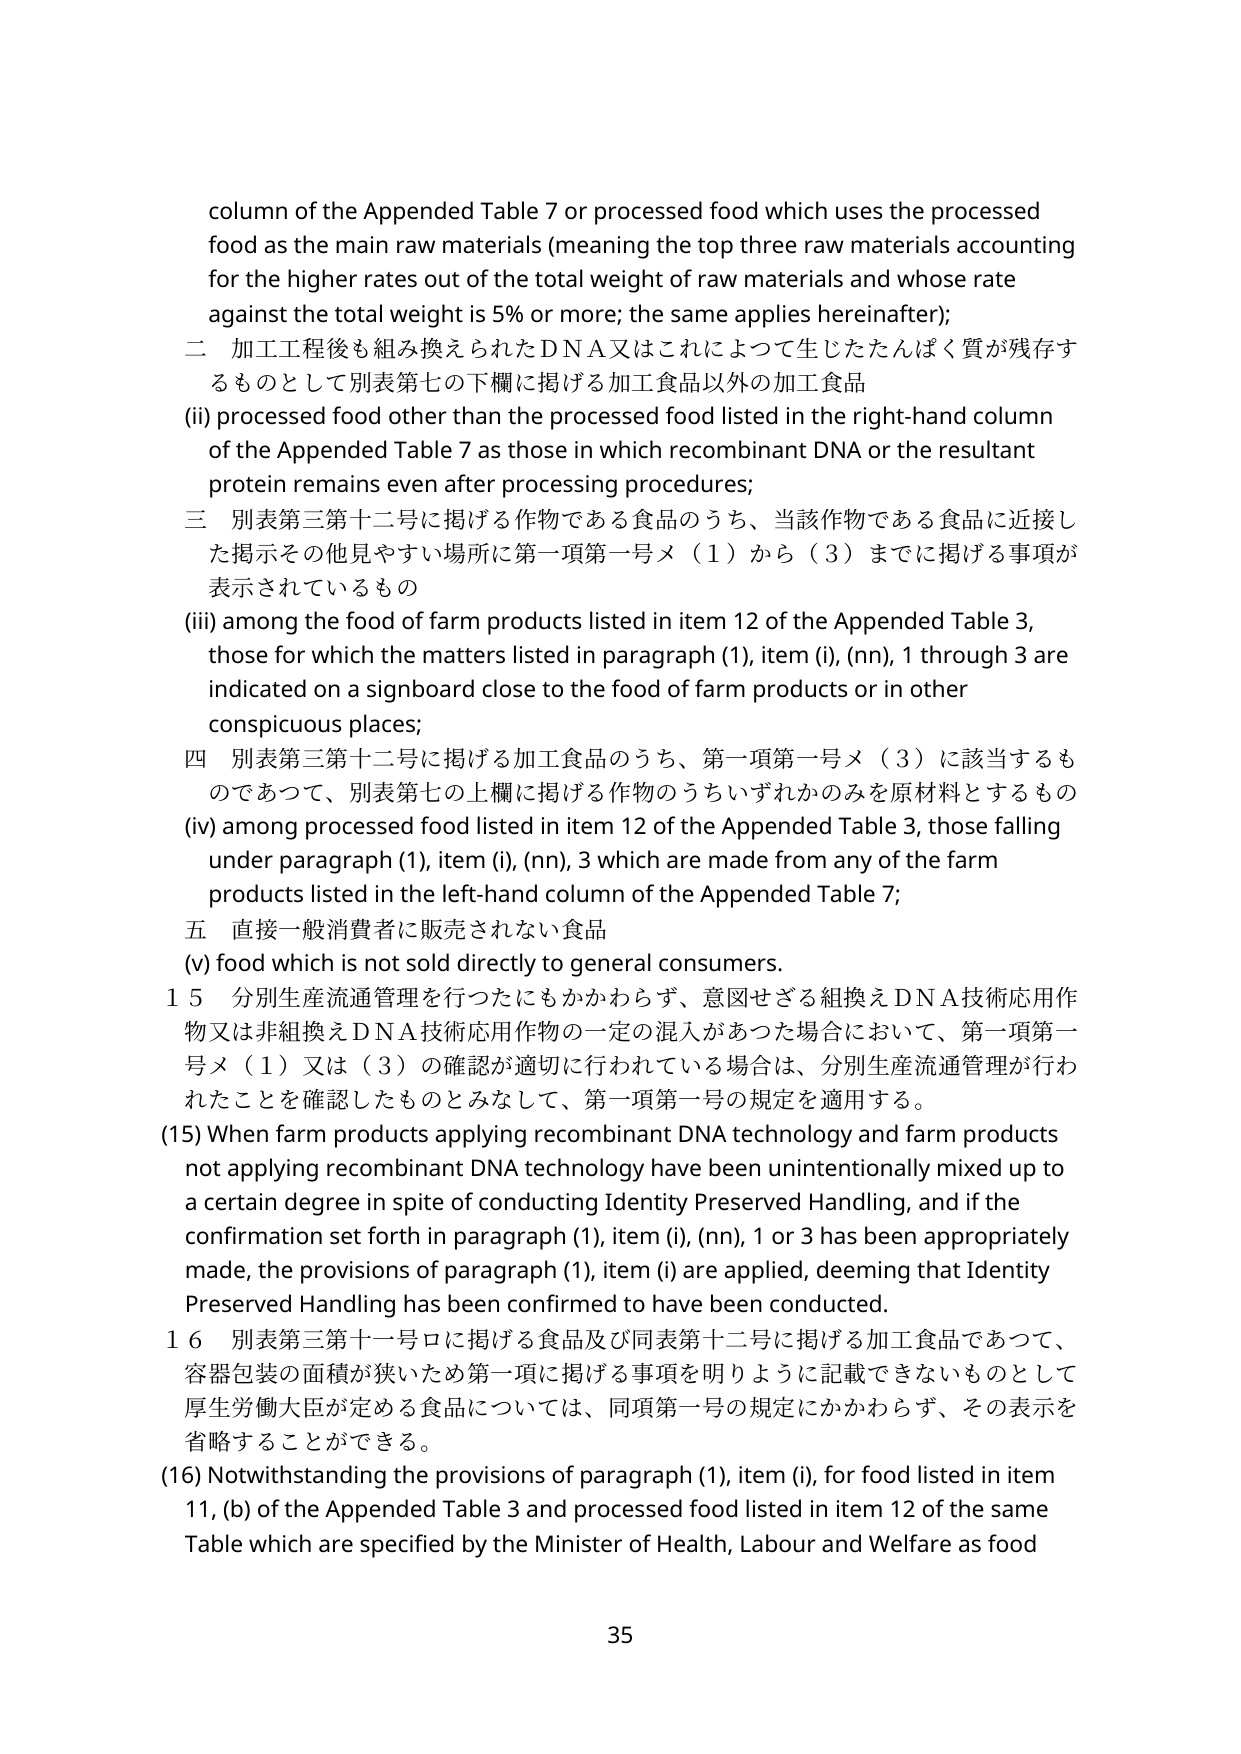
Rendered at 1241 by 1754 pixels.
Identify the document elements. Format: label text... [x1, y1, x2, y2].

text (iv) among processed food listed in item 12 of the Appended Table 3, those falling under paragraph (1), item (i), (nn), 3 which are made from any of the farm products listed in the left-hand column of the Appended Table 7; [184, 809, 1079, 911]
text 四 別表第三第十二号に掲げる加工食品のうち、第一項第一号メ（３）に該当するものであつて、別表第七の上欄に掲げる作物のうちいずれかのみを原材料とするもの [184, 740, 1079, 809]
text １５ 分別生産流通管理を行つたにもかかわらず、意図せざる組換えＤＮＡ技術応用作物又は非組換えＤＮＡ技術応用作物の一定の混入があつた場合において、第一項第一号メ（１）又は（３）の確認が適切に行われている場合は、分別生産流通管理が行われたことを確認したものとみなして、第一項第一号の規定を適用する。 [161, 979, 1079, 1116]
text 二 加工工程後も組み換えられたＤＮＡ又はこれによつて生じたたんぱく質が残存するものとして別表第七の下欄に掲げる加工食品以外の加工食品 [184, 330, 1079, 399]
text (15) When farm products applying recombinant DNA technology and farm products not applying recombinant DNA technology have been unintentionally mixed up to a certain degree in spite of conducting Identity Preserved Handling, and if the confirmation set forth in paragraph (1), item (i), (nn), 1 or 3 has been appropriately made, the provisions of paragraph (1), item (i) are applied, deeming that Identity Preserved Handling has been confirmed to have been conducted. [161, 1116, 1079, 1321]
text (ii) processed food other than the processed food listed in the right-hand column of the Appended Table 7 as those in which recombinant DNA or the resultant protein remains even after processing procedures; [184, 399, 1079, 501]
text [161, 1458, 1079, 1560]
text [184, 194, 1079, 330]
text 五 直接一般消費者に販売されない食品 [184, 911, 1079, 945]
text (v) food which is not sold directly to general consumers. [184, 945, 1079, 979]
text 三 別表第三第十二号に掲げる作物である食品のうち、当該作物である食品に近接した掲示その他見やすい場所に第一項第一号メ（１）から（３）までに掲げる事項が表示されているもの [184, 501, 1079, 604]
text (iii) among the food of farm products listed in item 12 of the Appended Table 3, those for which the matters listed in paragraph (1), item (i), (nn), 1 through 3 are indicated on a signboard close to the food of farm products or in other conspicuous places; [184, 604, 1079, 740]
text １６ 別表第三第十一号ロに掲げる食品及び同表第十二号に掲げる加工食品であつて、容器包装の面積が狭いため第一項に掲げる事項を明りように記載できないものとして厚生労働大臣が定める食品については、同項第一号の規定にかかわらず、その表示を省略することができる。 [161, 1321, 1079, 1458]
